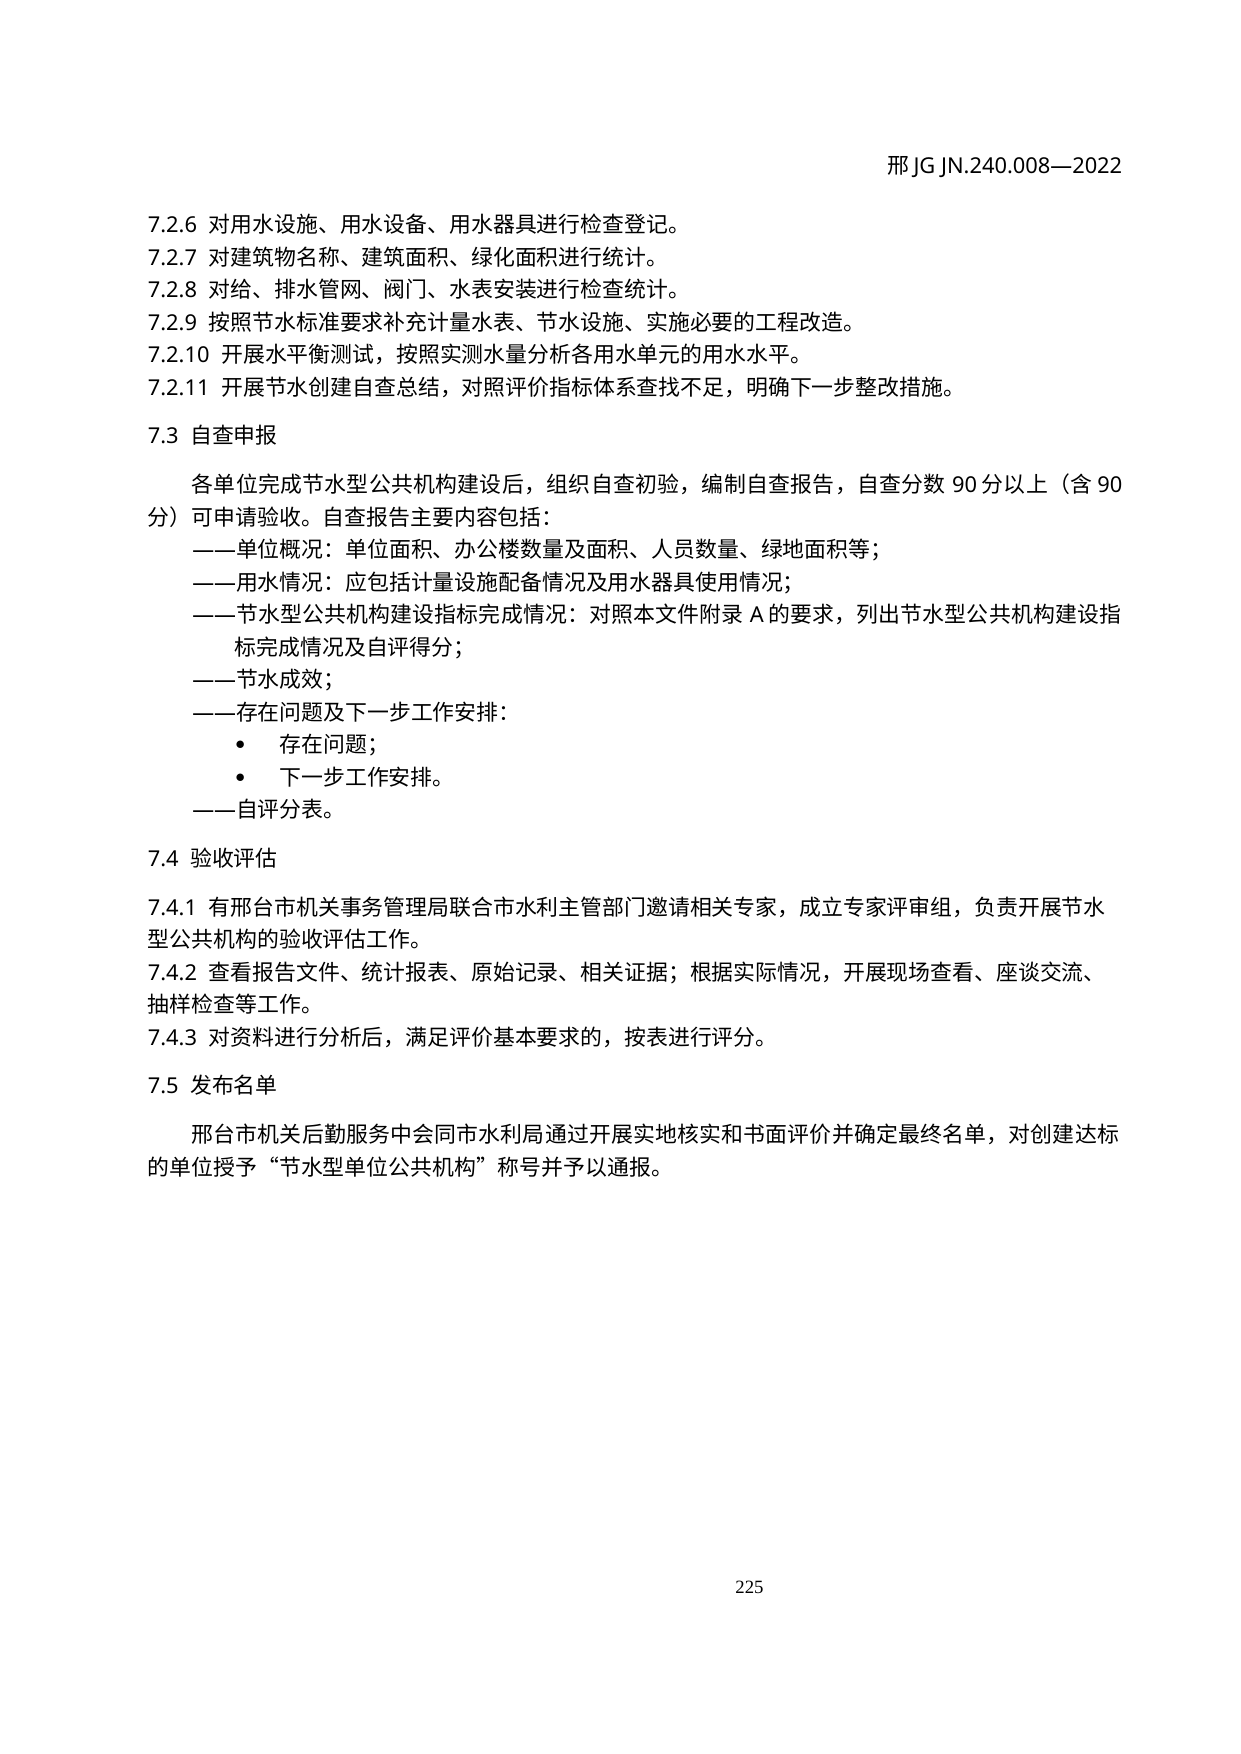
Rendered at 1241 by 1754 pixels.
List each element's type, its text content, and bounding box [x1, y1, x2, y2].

text 下一步工作安排。 [236, 759, 1122, 792]
text 发布名单 [148, 1068, 1122, 1101]
text 按照节水标准要求补充计量水表、节水设施、实施必要的工程改造。 [148, 304, 1122, 337]
text 对用水设施、用水设备、用水器具进行检查登记。 [148, 207, 1122, 239]
text 自评分表。 [192, 792, 1122, 824]
text 存在问题； [236, 727, 1122, 759]
text 对建筑物名称、建筑面积、绿化面积进行统计。 [148, 239, 1122, 272]
text 用水情况：应包括计量设施配备情况及用水器具使用情况； [192, 564, 1122, 597]
text 开展水平衡测试，按照实测水量分析各用水单元的用水水平。 [148, 337, 1122, 369]
text 节水成效； [192, 662, 1122, 694]
text 单位概况：单位面积、办公楼数量及面积、人员数量、绿地面积等； [192, 532, 1122, 564]
text 节水型公共机构建设指标完成情况：对照本文件附录A的要求，列出节水型公共机构建设指标完成情况及自评得分； [192, 597, 1122, 662]
text 邢台市机关后勤服务中会同市水利局通过开展实地核实和书面评价并确定最终名单，对创建达标的单位授予“节水型单位公共机构”称号并予以通报。 [148, 1117, 1122, 1182]
text 自查申报 [148, 418, 1122, 451]
text 验收评估 [148, 841, 1122, 873]
text 存在问题及下一步工作安排： [192, 694, 1122, 727]
text 各单位完成节水型公共机构建设后，组织自查初验，编制自查报告，自查分数90分以上（含90分）可申请验收。自查报告主要内容包括： [148, 467, 1122, 532]
text 对给、排水管网、阀门、水表安装进行检查统计。 [148, 272, 1122, 304]
text 有邢台市机关事务管理局联合市水利主管部门邀请相关专家，成立专家评审组，负责开展节水型公共机构的验收评估工作。 [148, 889, 1122, 954]
text 开展节水创建自查总结，对照评价指标体系查找不足，明确下一步整改措施。 [148, 369, 1122, 402]
text 查看报告文件、统计报表、原始记录、相关证据；根据实际情况，开展现场查看、座谈交流、抽样检查等工作。 [148, 954, 1122, 1019]
text 对资料进行分析后，满足评价基本要求的，按表进行评分。 [148, 1019, 1122, 1052]
